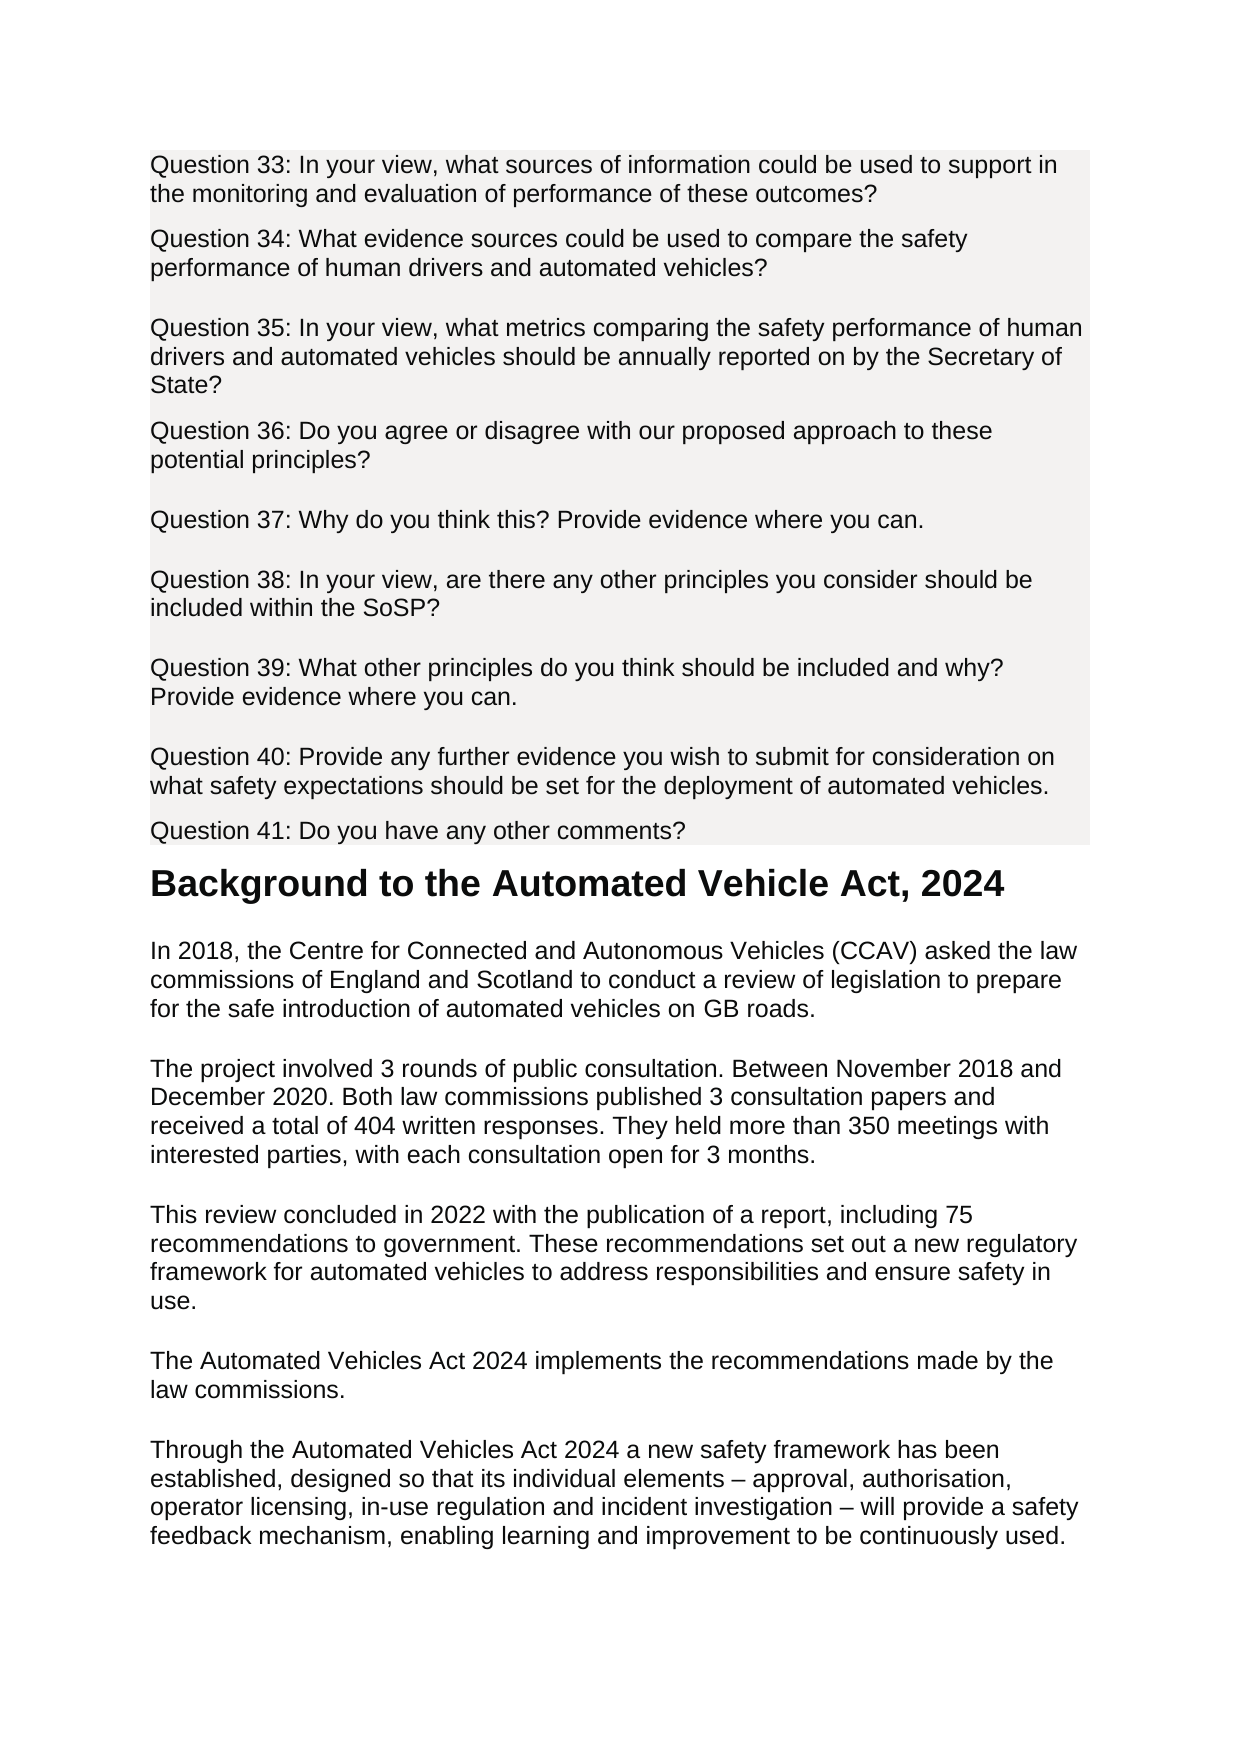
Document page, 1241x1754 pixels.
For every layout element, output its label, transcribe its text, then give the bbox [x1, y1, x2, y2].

text Question 38: In your view, are there any other principles you consider should be included within the SoSP? [150, 564, 1090, 622]
text In 2018, the Centre for Connected and Autonomous Vehicles (CCAV) asked the law commissions of England and Scotland to conduct a review of legislation to prepare for the safe introduction of automated vehicles on GB roads. [150, 936, 1090, 1022]
text Question 37: Why do you think this? Provide evidence where you can. [150, 504, 1090, 533]
text This review concluded in 2022 with the publication of a report, including 75 recommendations to government. These recommendations set out a new regulatory framework for automated vehicles to address responsibilities and ensure safety in use. [150, 1200, 1090, 1315]
text Through the Automated Vehicles Act 2024 a new safety framework has been established, designed so that its individual elements – approval, authorisation, operator licensing, in-use regulation and incident investigation – will provide a safety feedback mechanism, enabling learning and improvement to be continuously used. [150, 1435, 1090, 1550]
text Background to the Automated Vehicle Act, 2024 [150, 862, 1090, 905]
text Question 40: Provide any further evidence you wish to submit for consideration on what safety expectations should be set for the deployment of automated vehicles. [150, 742, 1090, 799]
text The Automated Vehicles Act 2024 implements the recommendations made by the law commissions. [150, 1346, 1090, 1403]
text Question 41: Do you have any other comments? [150, 816, 1090, 845]
text Question 34: What evidence sources could be used to compare the safety performance of human drivers and automated vehicles? [150, 224, 1090, 282]
text Question 36: Do you agree or disagree with our proposed approach to these potential principles? [150, 416, 1090, 473]
text Question 39: What other principles do you think should be included and why? Provide evidence where you can. [150, 653, 1090, 711]
text Question 33: In your view, what sources of information could be used to support in the monitoring and evaluation of performance of these outcomes? [150, 150, 1090, 207]
text Question 35: In your view, what metrics comparing the safety performance of human drivers and automated vehicles should be annually reported on by the Secretary of State? [150, 313, 1090, 399]
text The project involved 3 rounds of public consultation. Between November 2018 and December 2020. Both law commissions published 3 consultation papers and received a total of 404 written responses. They held more than 350 meetings with interested parties, with each consultation open for 3 months. [150, 1053, 1090, 1168]
